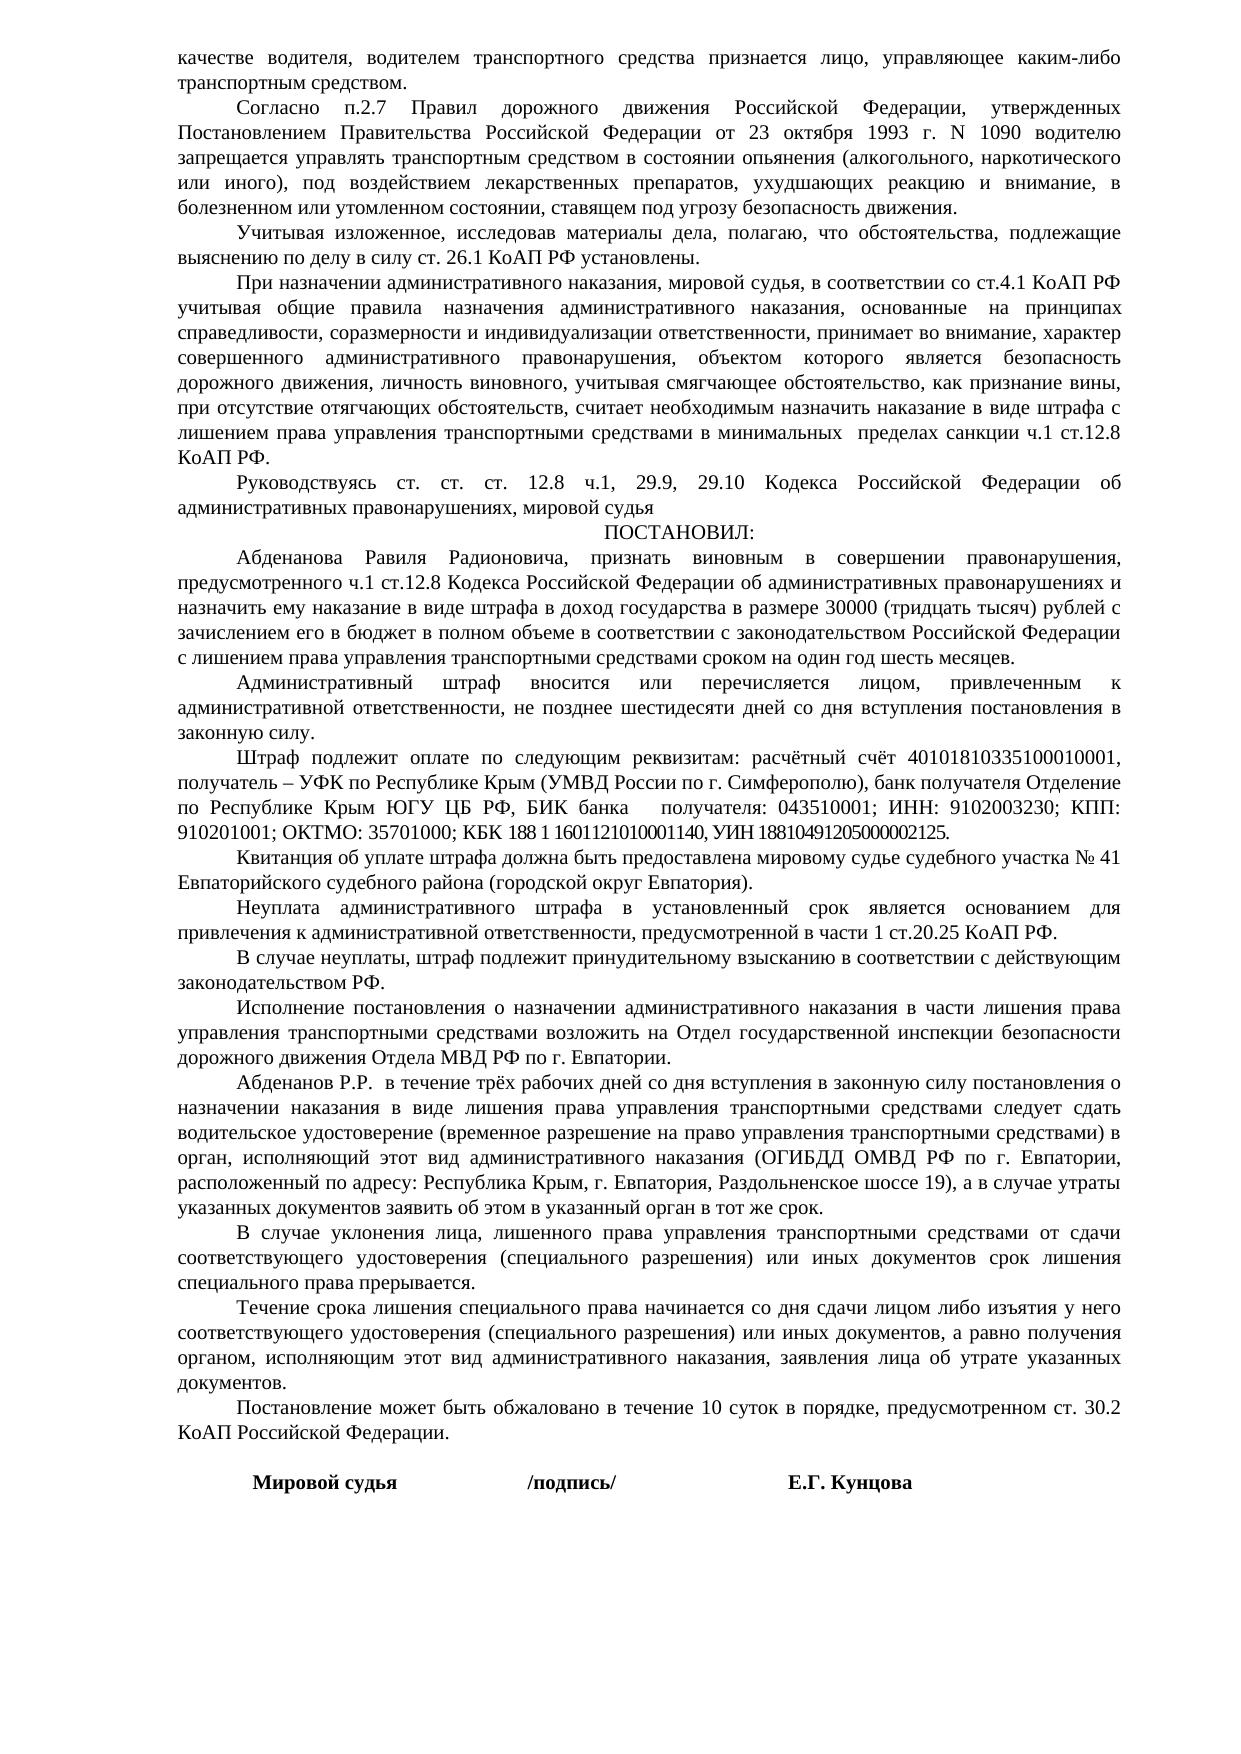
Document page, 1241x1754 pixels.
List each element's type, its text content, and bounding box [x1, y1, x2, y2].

text При назначении административного наказания, мировой судья, в соответствии со ст.4.1 КоАП РФ учитывая общие правила назначения административного наказания, основанные на принципах справедливости, соразмерности и индивидуализации ответственности, принимает во внимание, характер совершенного административного правонарушения, объектом которого является безопасность дорожного движения, личность виновного, учитывая смягчающее обстоятельство, как признание вины, при отсутствие отягчающих обстоятельств, считает необходимым назначить наказание в виде штрафа с лишением права управления транспортными средствами в минимальных пределах санкции ч.1 ст.12.8 КоАП РФ. [177, 269, 1122, 469]
text Мировой судья /подпись/ Е.Г. Кунцова [177, 1469, 1122, 1494]
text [177, 69, 1122, 94]
text Учитывая изложенное, исследовав материалы дела, полагаю, что обстоятельства, подлежащие выяснению по делу в силу ст. 26.1 КоАП РФ установлены. [177, 219, 1122, 269]
text Квитанция об уплате штрафа должна быть предоставлена мировому судье судебного участка № 41 Евпаторийского судебного района (городской округ Евпатория). [177, 844, 1122, 894]
text В случае уклонения лица, лишенного права управления транспортными средствами от сдачи соответствующего удостоверения (специального разрешения) или иных документов срок лишения специального права прерывается. [177, 1219, 1122, 1294]
text Абденанова Равиля Радионовича, признать виновным в совершении правонарушения, предусмотренного ч.1 ст.12.8 Кодекса Российской Федерации об административных правонарушениях и назначить ему наказание в виде штрафа в доход государства в размере 30000 (тридцать тысяч) рублей с зачислением его в бюджет в полном объеме в соответствии с законодательством Российской Федерации с лишением права управления транспортными средствами сроком на один год шесть месяцев. [177, 544, 1122, 669]
text Неуплата административного штрафа в установленный срок является основанием для привлечения к административной ответственности, предусмотренной в части 1 ст.20.25 КоАП РФ. [177, 894, 1122, 944]
text Постановление может быть обжаловано в течение 10 суток в порядке, предусмотренном ст. 30.2 КоАП Российской Федерации. [177, 1394, 1122, 1444]
text ПОСТАНОВИЛ: [177, 519, 1122, 544]
text В случае неуплаты, штраф подлежит принудительному взысканию в соответствии с действующим законодательством РФ. [177, 944, 1122, 994]
text Абденанов Р.Р. в течение трёх рабочих дней со дня вступления в законную силу постановления о назначении наказания в виде лишения права управления транспортными средствами следует сдать водительское удостоверение (временное разрешение на право управления транспортными средствами) в орган, исполняющий этот вид административного наказания (ОГИБДД ОМВД РФ по г. Евпатории, расположенный по адресу: Республика Крым, г. Евпатория, Раздольненское шоссе 19), а в случае утраты указанных документов заявить об этом в указанный орган в тот же срок. [177, 1069, 1122, 1219]
text Согласно п.2.7 Правил дорожного движения Российской Федерации, утвержденных Постановлением Правительства Российской Федерации от 23 октября 1993 г. N 1090 водителю запрещается управлять транспортным средством в состоянии опьянения (алкогольного, наркотического или иного), под воздействием лекарственных препаратов, ухудшающих реакцию и внимание, в болезненном или утомленном состоянии, ставящем под угрозу безопасность движения. [177, 94, 1122, 219]
text Штраф подлежит оплате по следующим реквизитам: расчётный счёт 40101810335100010001, получатель – УФК по Республике Крым (УМВД России по г. Симферополю), банк получателя Отделение по Республике Крым ЮГУ ЦБ РФ, БИК банка получателя: 043510001; ИНН: 9102003230; КПП: 910201001; ОКТМО: 35701000; КБК 188 1 1601121010001140, УИН 18810491205000002125. [177, 744, 1122, 844]
text Руководствуясь ст. ст. ст. 12.8 ч.1, 29.9, 29.10 Кодекса Российской Федерации об административных правонарушениях, мировой судья [177, 469, 1122, 519]
text Течение срока лишения специального права начинается со дня сдачи лицом либо изъятия у него соответствующего удостоверения (специального разрешения) или иных документов, а равно получения органом, исполняющим этот вид административного наказания, заявления лица об утрате указанных документов. [177, 1294, 1122, 1394]
text Административный штраф вносится или перечисляется лицом, привлеченным к административной ответственности, не позднее шестидесяти дней со дня вступления постановления в законную силу. [177, 669, 1122, 744]
text Исполнение постановления о назначении административного наказания в части лишения права управления транспортными средствами возложить на Отдел государственной инспекции безопасности дорожного движения Отдела МВД РФ по г. Евпатории. [177, 994, 1122, 1069]
